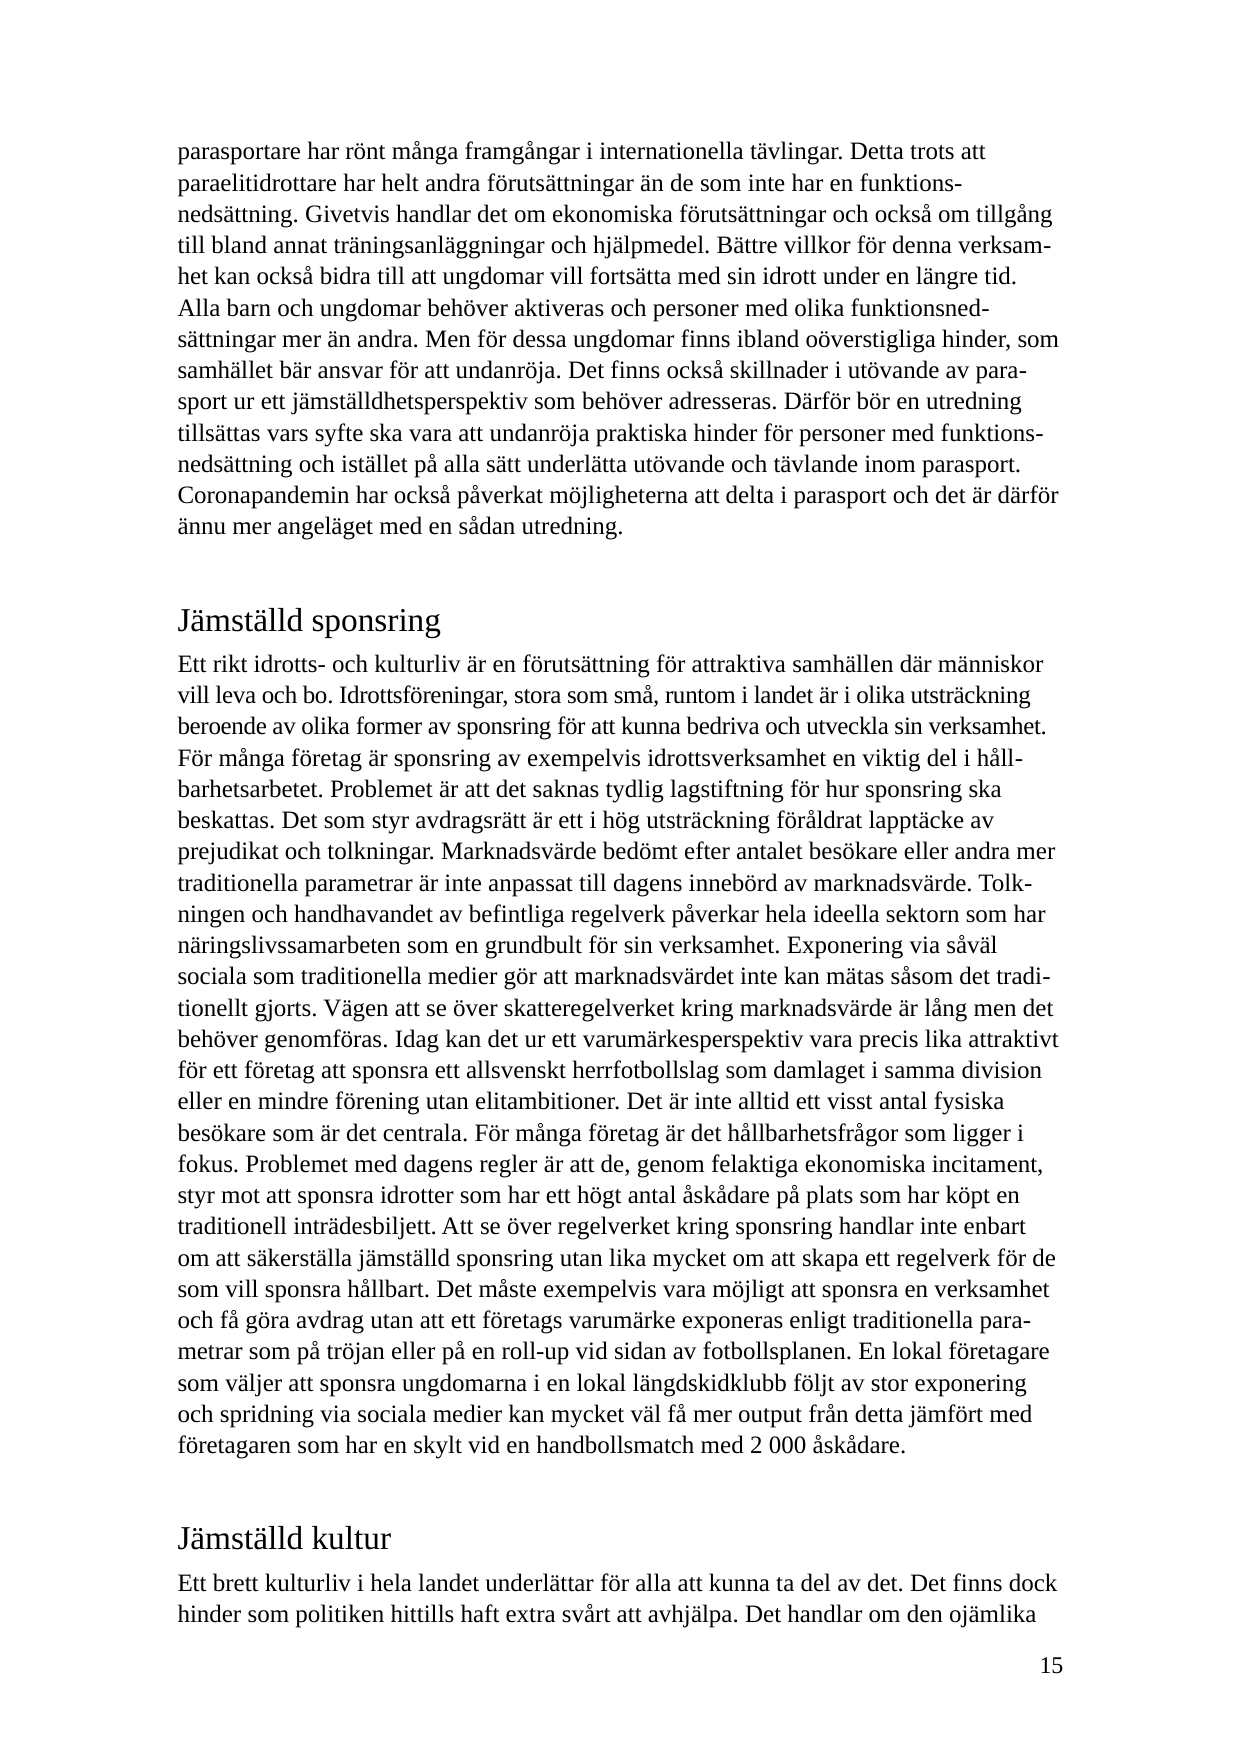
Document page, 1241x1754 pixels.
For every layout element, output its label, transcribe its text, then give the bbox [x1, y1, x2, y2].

subtitle Jämställd sponsring [177, 603, 1063, 638]
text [177, 134, 1063, 540]
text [177, 1565, 1063, 1628]
text Ett rikt idrotts- och kulturliv är en förutsättning för attraktiva samhällen där människor vill leva och bo. Idrottsföreningar, stora som små, runtom i landet är i olika utsträckning beroende av olika former av sponsring för att kunna bedriva och utveckla sin verksamhet. För många företag är sponsring av exempelvis idrottsverksamhet en viktig del i hållbarhetsarbetet. Problemet är att det saknas tydlig lagstiftning för hur sponsring ska beskattas. Det som styr avdragsrätt är ett i hög utsträckning föråldrat lapptäcke av prejudikat och tolkningar. Marknadsvärde bedömt efter antalet besökare eller andra mer traditionella parametrar är inte anpassat till dagens innebörd av marknadsvärde. Tolkningen och handhavandet av befintliga regelverk påverkar hela ideella sektorn som har näringslivssamarbeten som en grundbult för sin verksamhet. Exponering via såväl sociala som traditionella medier gör att marknadsvärdet inte kan mätas såsom det traditionellt gjorts. Vägen att se över skatteregelverket kring marknadsvärde är lång men det behöver genomföras. Idag kan det ur ett varumärkesperspektiv vara precis lika attraktivt för ett företag att sponsra ett allsvenskt herrfotbollslag som damlaget i samma division eller en mindre förening utan elitambitioner. Det är inte alltid ett visst antal fysiska besökare som är det centrala. För många företag är det hållbarhetsfrågor som ligger i fokus. Problemet med dagens regler är att de, genom felaktiga ekonomiska incitament, styr mot att sponsra idrotter som har ett högt antal åskådare på plats som har köpt en traditionell inträdesbiljett. Att se över regelverket kring sponsring handlar inte enbart om att säkerställa jämställd sponsring utan lika mycket om att skapa ett regelverk för de som vill sponsra hållbart. Det måste exempelvis vara möjligt att sponsra en verksamhet och få göra avdrag utan att ett företags varumärke exponeras enligt traditionella parametrar som på tröjan eller på en roll-up vid sidan av fotbollsplanen. En lokal företagare som väljer att sponsra ungdomarna i en lokal längdskidklubb följt av stor exponering och spridning via sociala medier kan mycket väl få mer output från detta jämfört med företagaren som har en skylt vid en handbollsmatch med 2 000 åskådare. [177, 646, 1063, 1459]
subtitle Jämställd kultur [177, 1521, 1063, 1557]
